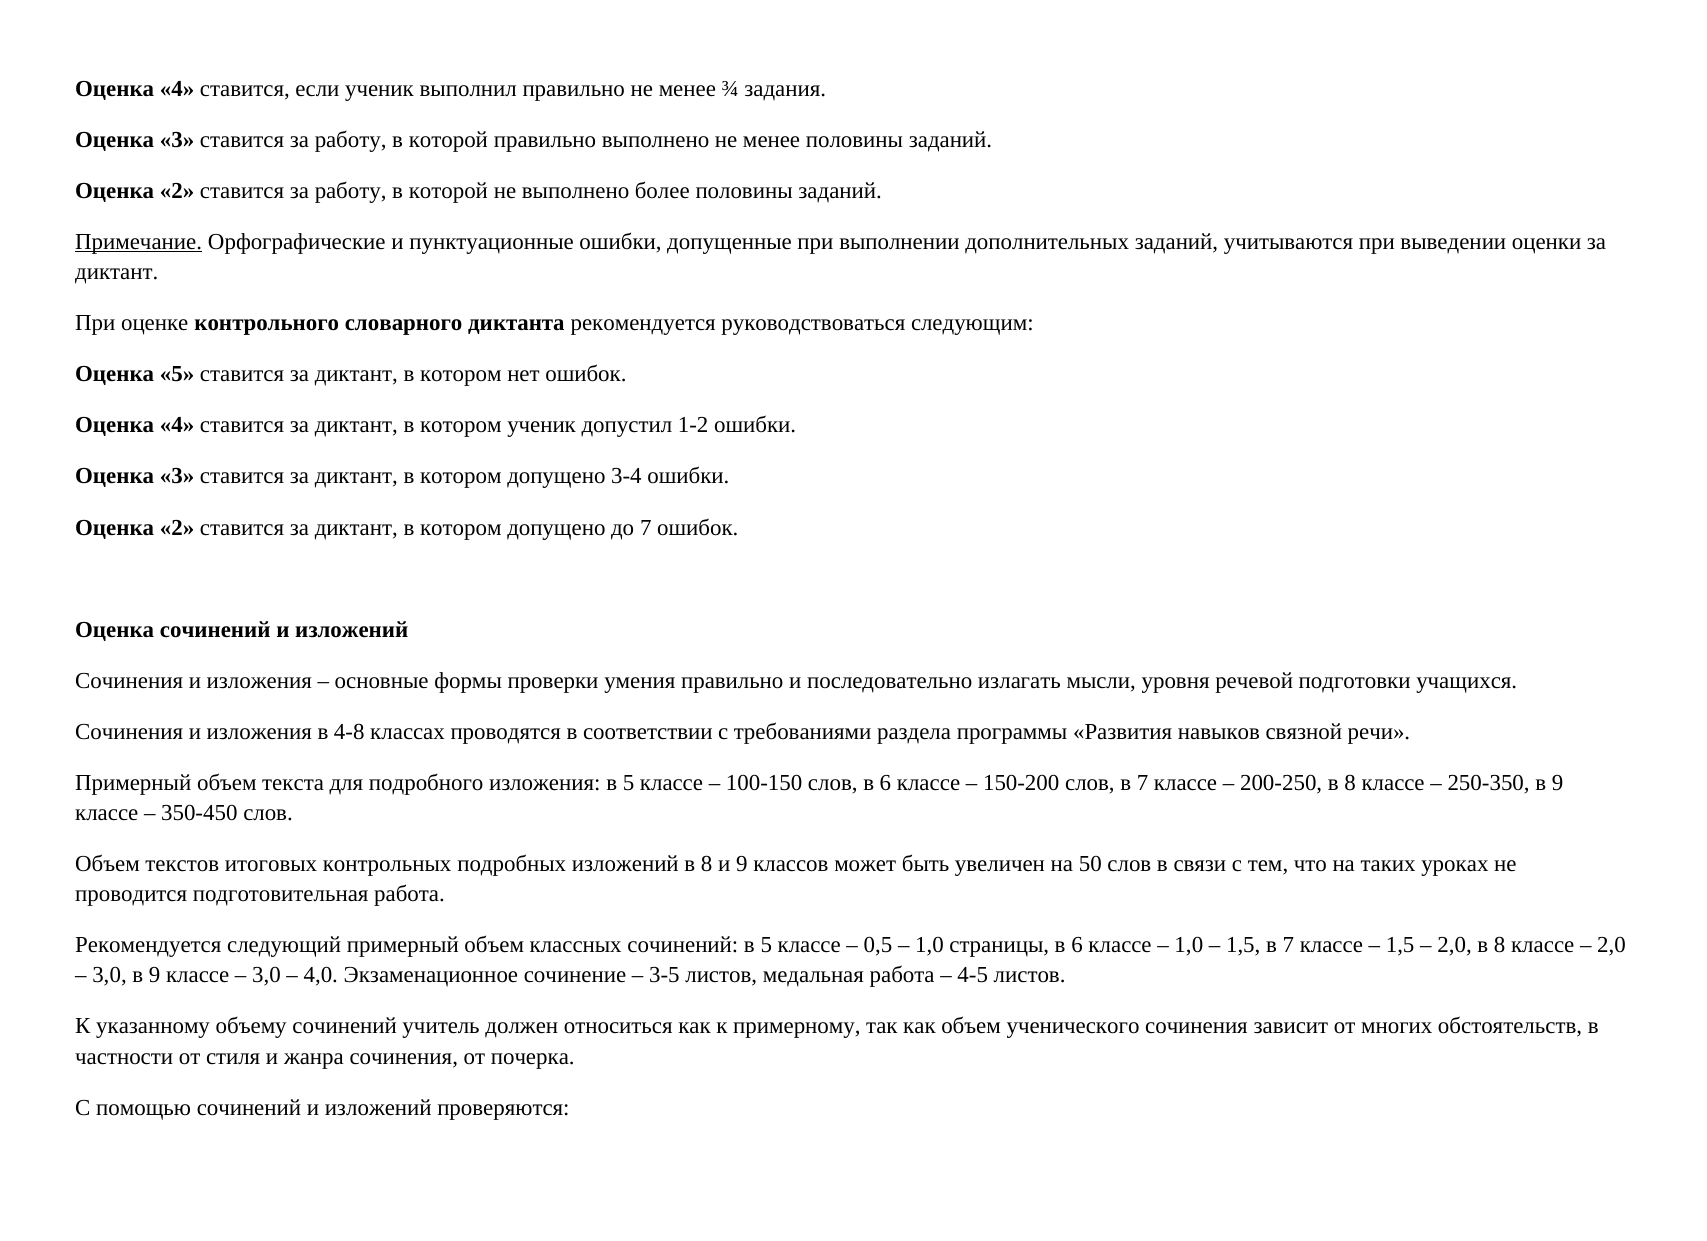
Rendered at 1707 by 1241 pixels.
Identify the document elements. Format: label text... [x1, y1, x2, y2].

text Оценка «2» ставится за диктант, в котором допущено до 7 ошибок. [75, 513, 1632, 540]
text Сочинения и изложения в 4-8 классах проводятся в соответствии с требованиями раздела программы «Развития навыков связной речи». [75, 718, 1632, 744]
text Объем текстов итоговых контрольных подробных изложений в 8 и 9 классов может быть увеличен на 50 слов в связи с тем, что на таких уроках не проводится подготовительная работа. [75, 850, 1632, 907]
text Оценка «5» ставится за диктант, в котором нет ошибок. [75, 360, 1632, 387]
text Оценка сочинений и изложений [75, 616, 1632, 642]
text Оценка «2» ставится за работу, в которой не выполнено более половины заданий. [75, 177, 1632, 203]
text К указанному объему сочинений учитель должен относиться как к примерному, так как объем ученического сочинения зависит от многих обстоятельств, в частности от стиля и жанра сочинения, от почерка. [75, 1012, 1632, 1069]
text Оценка «3» ставится за диктант, в котором допущено 3-4 ошибки. [75, 462, 1632, 489]
text Оценка «4» ставится за диктант, в котором ученик допустил 1-2 ошибки. [75, 411, 1632, 438]
text С помощью сочинений и изложений проверяются: [75, 1094, 1632, 1120]
text Оценка «3» ставится за работу, в которой правильно выполнено не менее половины заданий. [75, 126, 1632, 152]
text Сочинения и изложения – основные формы проверки умения правильно и последовательно излагать мысли, уровня речевой подготовки учащихся. [75, 667, 1632, 693]
text Примерный объем текста для подробного изложения: в 5 классе – 100-150 слов, в 6 классе – 150-200 слов, в 7 классе – 200-250, в 8 классе – 250-350, в 9 классе – 350-450 слов. [75, 769, 1632, 825]
text Рекомендуется следующий примерный объем классных сочинений: в 5 классе – 0,5 – 1,0 страницы, в 6 классе – 1,0 – 1,5, в 7 классе – 1,5 – 2,0, в 8 классе – 2,0 – 3,0, в 9 классе – 3,0 – 4,0. Экзаменационное сочинение – 3-5 листов, медальная работа – 4-5 листов. [75, 931, 1632, 988]
text При оценке контрольного словарного диктанта рекомендуется руководствоваться следующим: [75, 309, 1632, 336]
text Примечание. Орфографические и пунктуационные ошибки, допущенные при выполнении дополнительных заданий, учитываются при выведении оценки за диктант. [75, 228, 1632, 285]
text Оценка «4» ставится, если ученик выполнил правильно не менее ¾ задания. [75, 75, 1632, 101]
